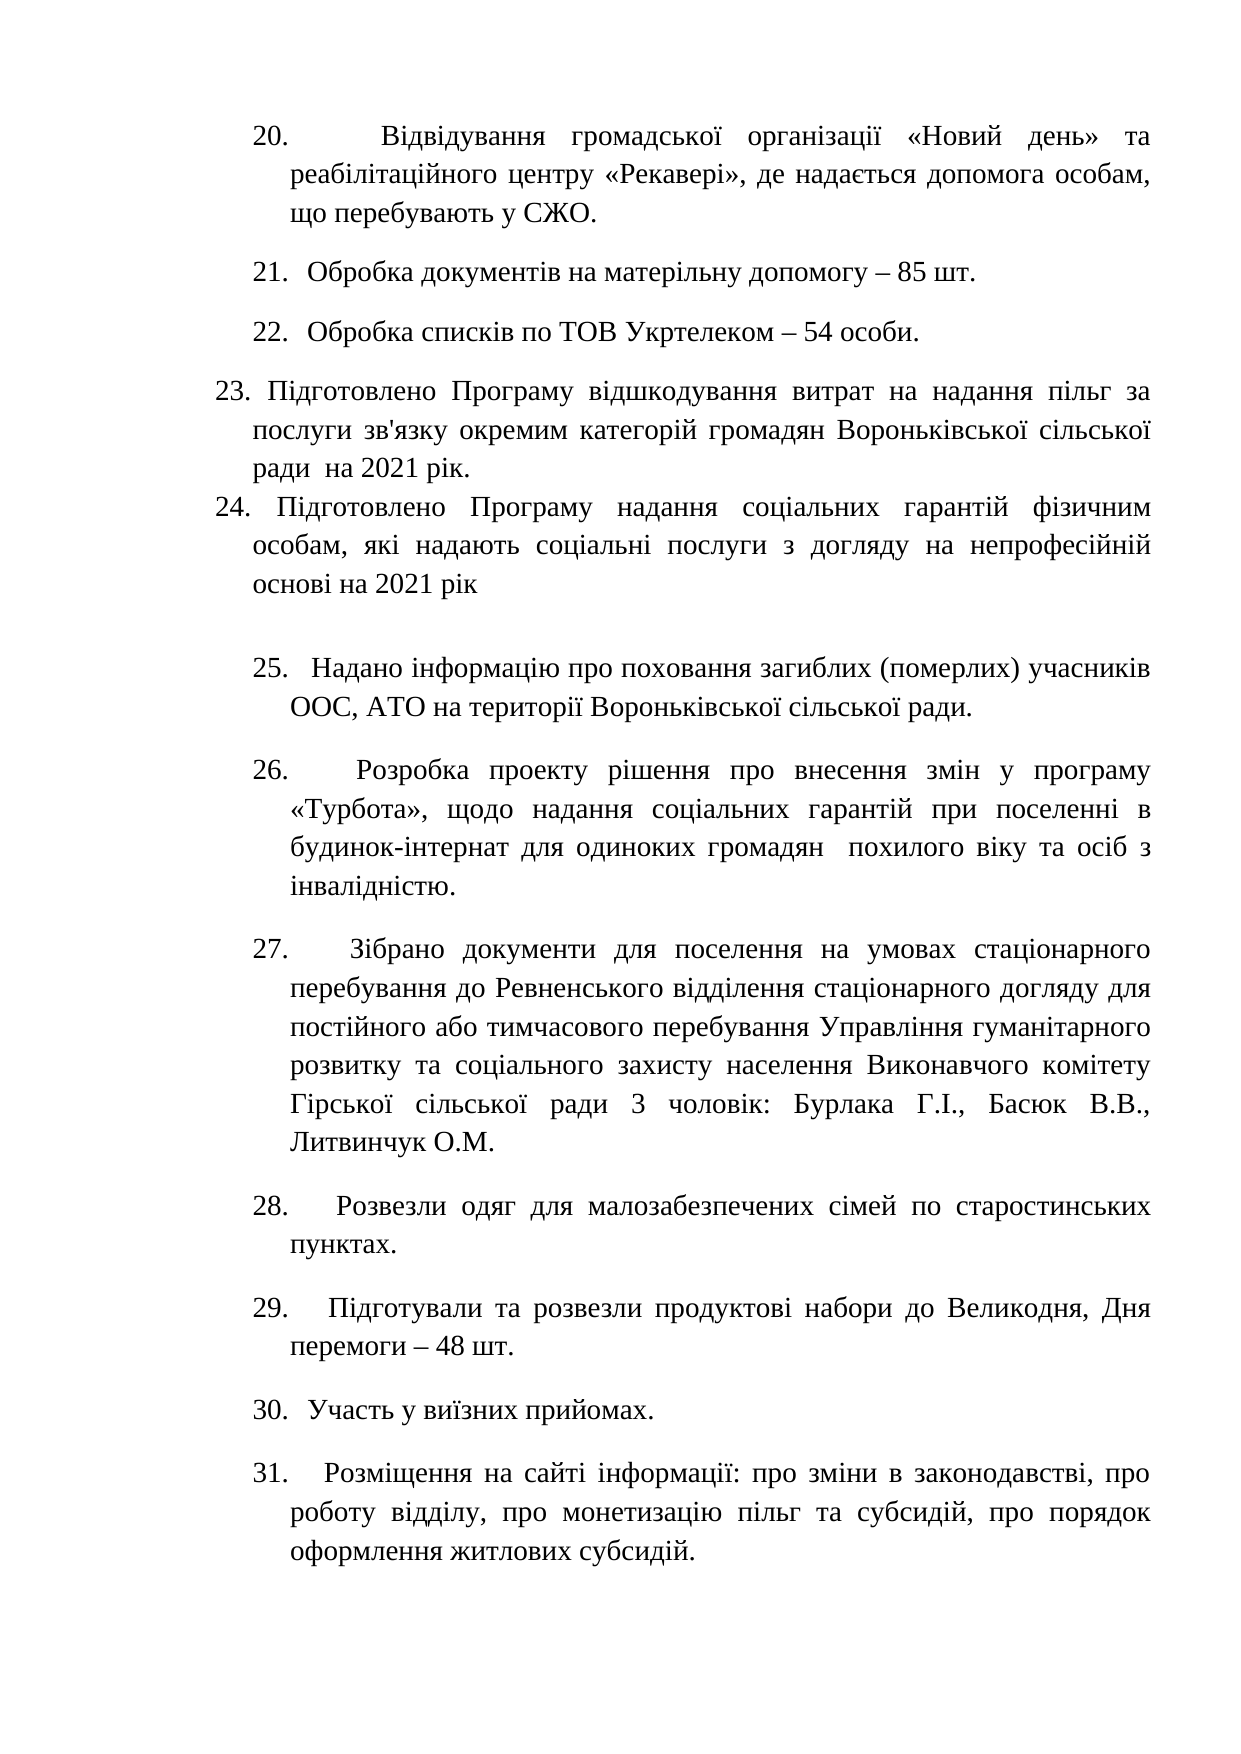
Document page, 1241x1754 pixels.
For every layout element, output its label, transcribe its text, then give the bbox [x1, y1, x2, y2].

text 22. Обробка списків по ТОВ Укртелеком – 54 особи. [252, 314, 1152, 347]
text 30. Участь у виїзних прийомах. [252, 1392, 1152, 1426]
text 28. Розвезли одяг для малозабезпечених сімей по старостинських пунктах. [252, 1188, 1152, 1260]
text 31. Розміщення на сайті інформації: про зміни в законодавстві, про роботу відділу, про монетизацію пільг та субсидій, про порядок оформлення житлових субсидій. [252, 1456, 1152, 1566]
text 21. Обробка документів на матерільну допомогу – 85 шт. [252, 254, 1152, 288]
text 27. Зібрано документи для поселення на умовах стаціонарного перебування до Ревненського відділення стаціонарного догляду для постійного або тимчасового перебування Управління гуманітарного розвитку та соціального захисту населення Виконавчого комітету Гірської сільської ради 3 чоловік: Бурлака Г.І., Басюк В.В., Литвинчук О.М. [252, 932, 1152, 1158]
text 25. Надано інформацію про поховання загиблих (померлих) учасників ООС, АТО на території Вороньківської сільської ради. [252, 650, 1152, 722]
text 29. Підготували та розвезли продуктові набори до Великодня, Дня перемоги – 48 шт. [252, 1290, 1152, 1362]
text 20. Відвідування громадської організації «Новий день» та реабілітаційного центру «Рекавері», де надається допомога особам, що перебувають у СЖО. [252, 118, 1152, 229]
list Підготовлено Програму відшкодування витрат на надання пільг за послуги зв'язку окремим категорій громадян Вороньківської сільської ради на 2021 рік. [215, 373, 1152, 484]
list Підготовлено Програму надання соціальних гарантій фізичним особам, які надають соціальні послуги з догляду на непрофесійній основі на 2021 рік [215, 489, 1152, 599]
text 26. Розробка проекту рішення про внесення змін у програму «Турбота», щодо надання соціальних гарантій при поселенні в будинок-інтернат для одиноких громадян похилого віку та осіб з інвалідністю. [252, 752, 1152, 902]
